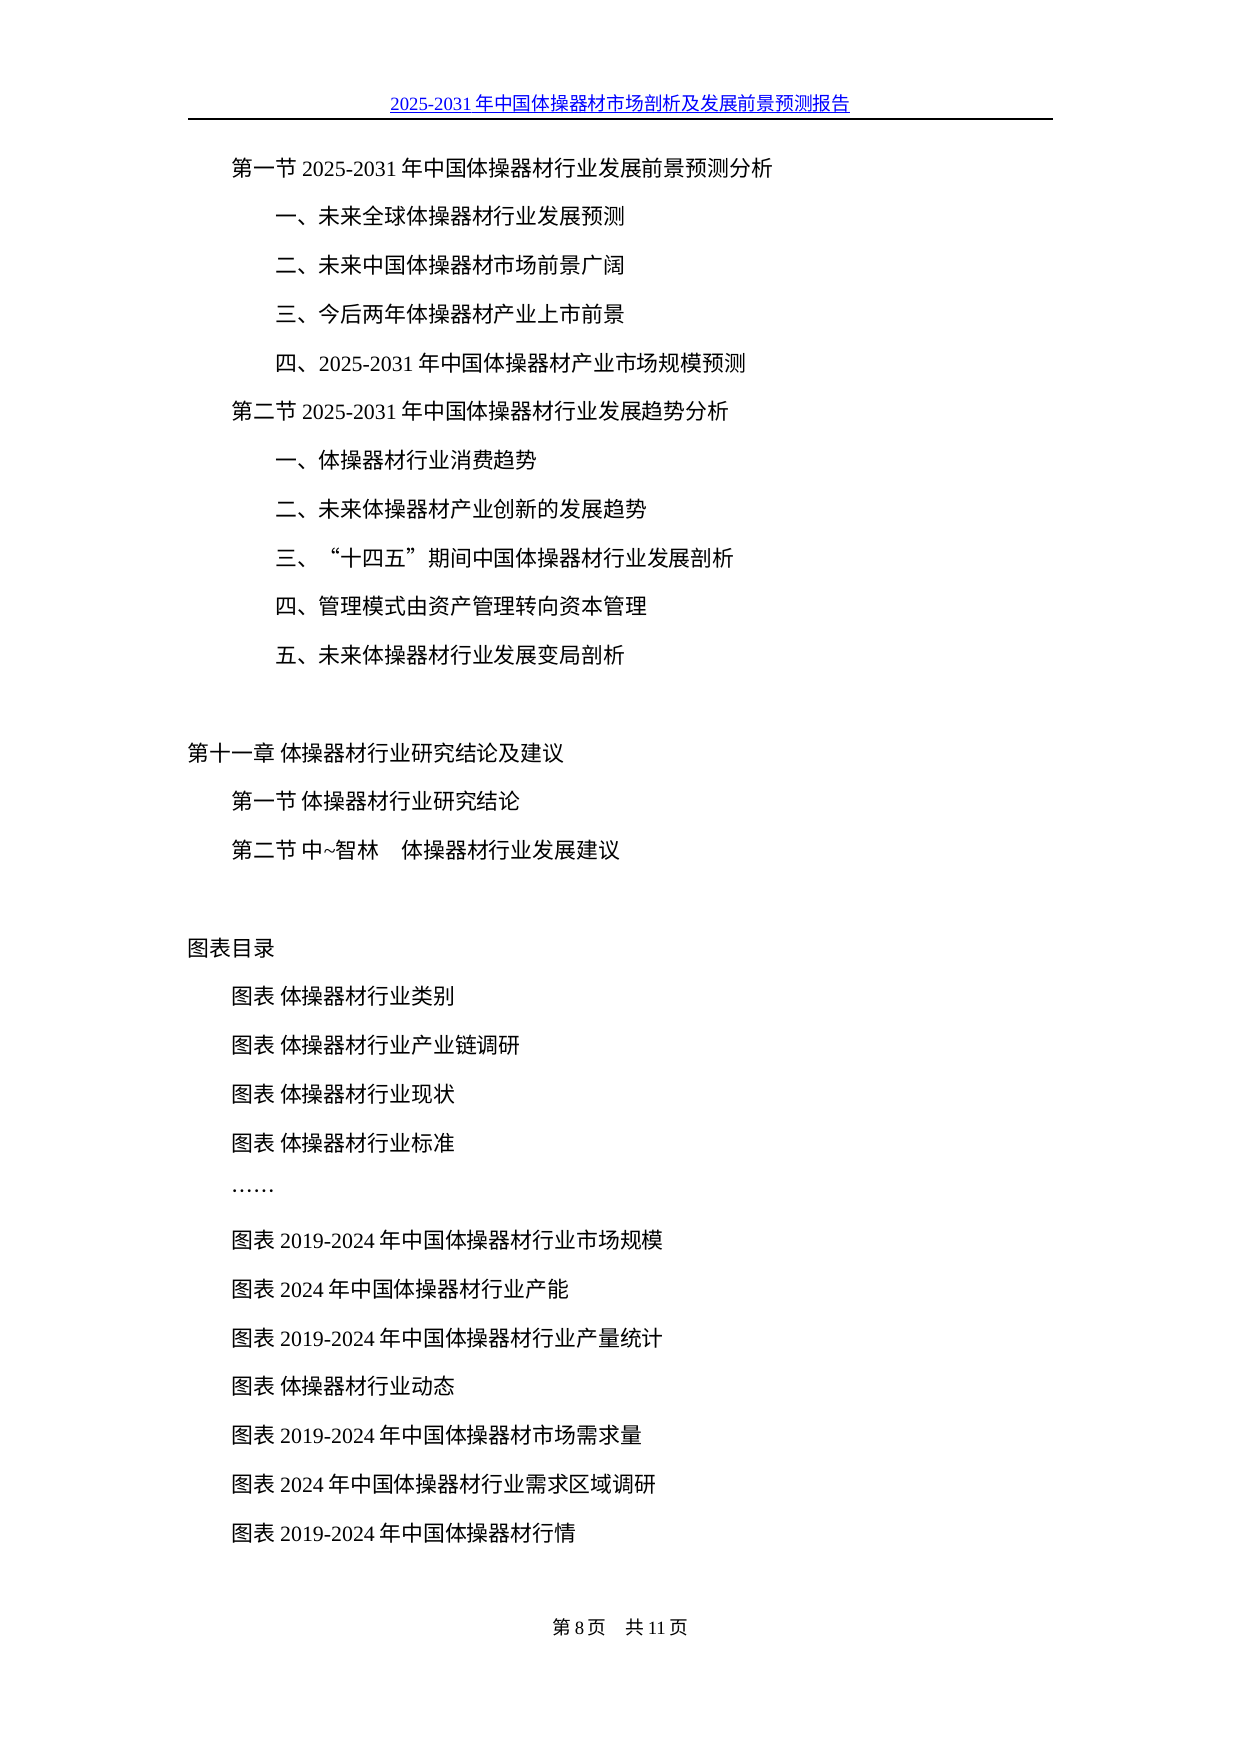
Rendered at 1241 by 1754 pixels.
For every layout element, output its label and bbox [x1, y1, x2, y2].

text [187, 150, 1053, 1548]
